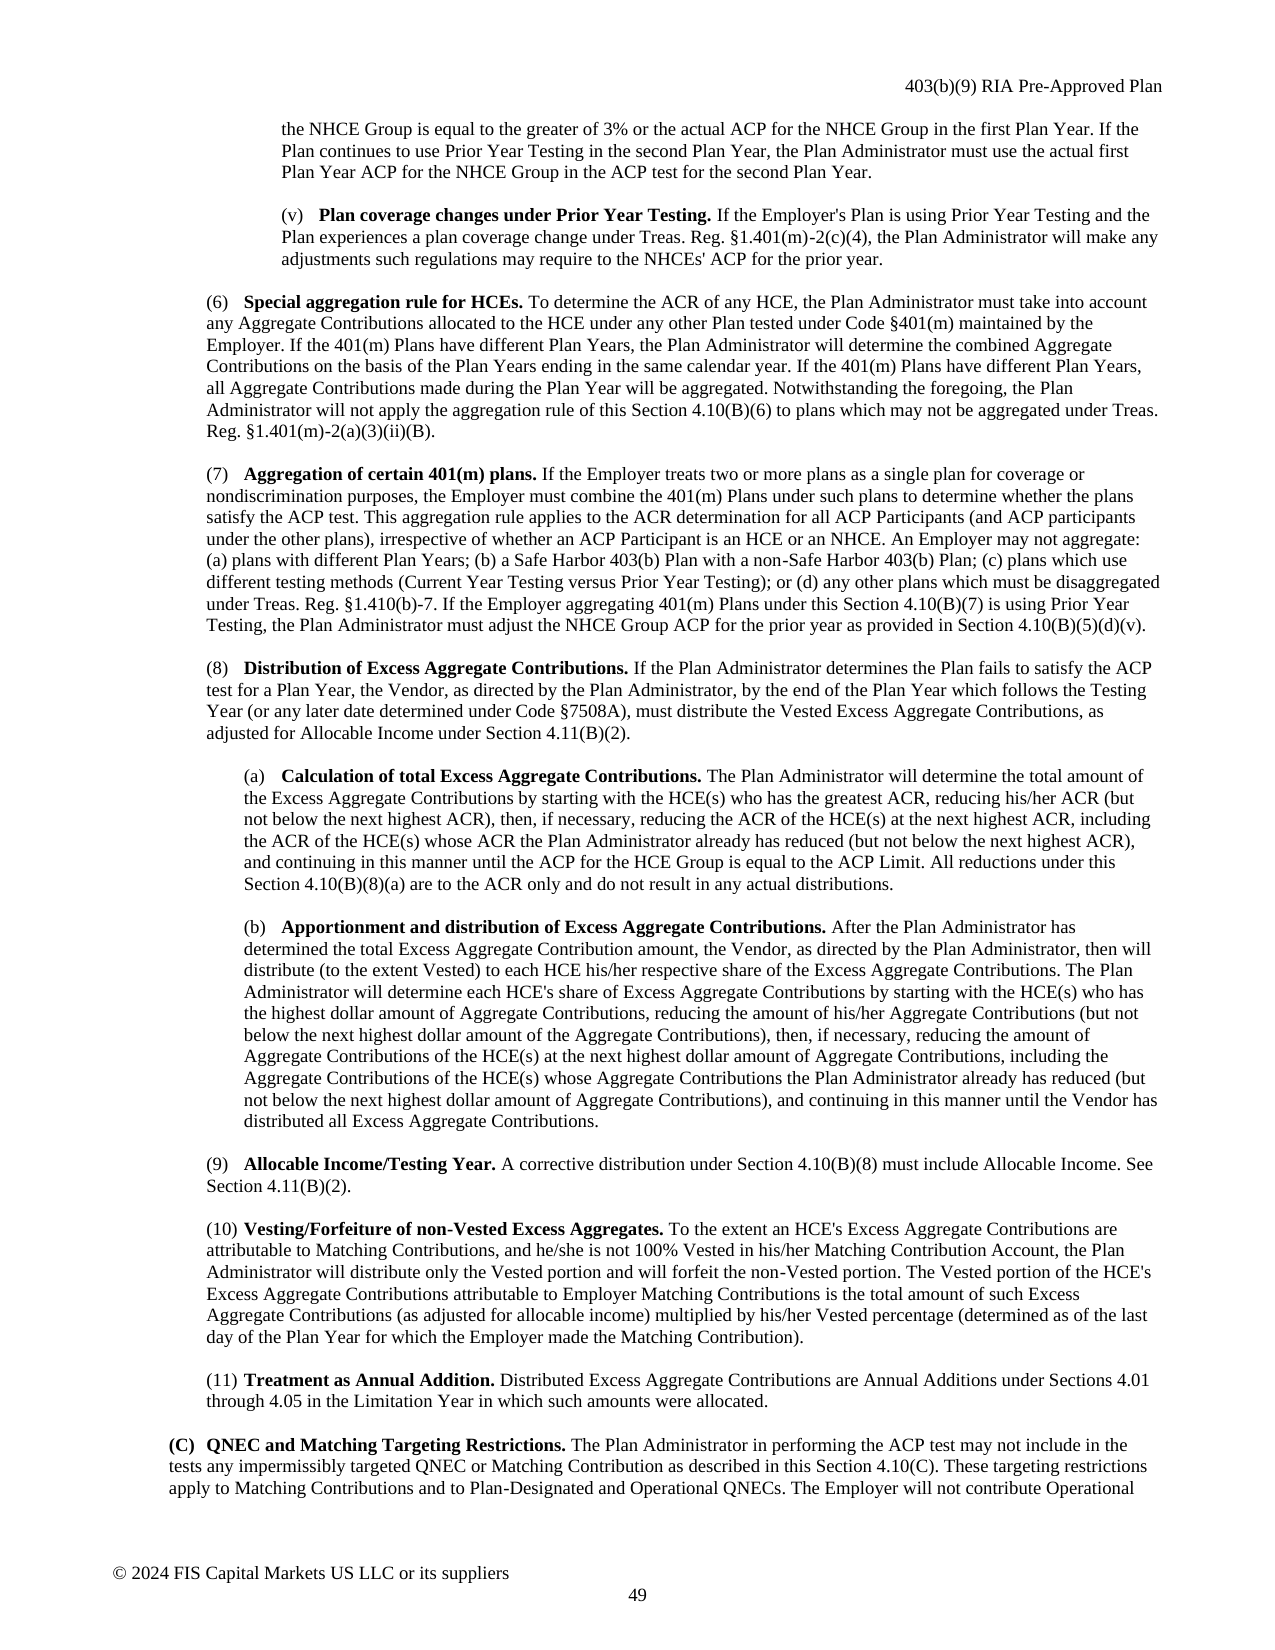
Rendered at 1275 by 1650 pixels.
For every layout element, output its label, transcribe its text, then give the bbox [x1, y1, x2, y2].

text (6) Special aggregation rule for HCEs. To determine the ACR of any HCE, the Plan Administrator must take into account any Aggregate Contributions allocated to the HCE under any other Plan tested under Code §401(m) maintained by the Employer. If the 401(m) Plans have different Plan Years, the Plan Administrator will determine the combined Aggregate Contributions on the basis of the Plan Years ending in the same calendar year. If the 401(m) Plans have different Plan Years, all Aggregate Contributions made during the Plan Year will be aggregated. Notwithstanding the foregoing, the Plan Administrator will not apply the aggregation rule of this Section 4.10(B)(6) to plans which may not be aggregated under Treas. Reg. §1.401(m)-2(a)(3)(ii)(B). [206, 291, 1162, 442]
text (b) Apportionment and distribution of Excess Aggregate Contributions. After the Plan Administrator has determined the total Excess Aggregate Contribution amount, the Vendor, as directed by the Plan Administrator, then will distribute (to the extent Vested) to each HCE his/her respective share of the Excess Aggregate Contributions. The Plan Administrator will determine each HCE's share of Excess Aggregate Contributions by starting with the HCE(s) who has the highest dollar amount of Aggregate Contributions, reducing the amount of his/her Aggregate Contributions (but not below the next highest dollar amount of the Aggregate Contributions), then, if necessary, reducing the amount of Aggregate Contributions of the HCE(s) at the next highest dollar amount of Aggregate Contributions, including the Aggregate Contributions of the HCE(s) whose Aggregate Contributions the Plan Administrator already has reduced (but not below the next highest dollar amount of Aggregate Contributions), and continuing in this manner until the Vendor has distributed all Excess Aggregate Contributions. [244, 916, 1162, 1132]
text (7) Aggregation of certain 401(m) plans. If the Employer treats two or more plans as a single plan for coverage or nondiscrimination purposes, the Employer must combine the 401(m) Plans under such plans to determine whether the plans satisfy the ACP test. This aggregation rule applies to the ACR determination for all ACP Participants (and ACP participants under the other plans), irrespective of whether an ACP Participant is an HCE or an NHCE. An Employer may not aggregate: (a) plans with different Plan Years; (b) a Safe Harbor 403(b) Plan with a non-Safe Harbor 403(b) Plan; (c) plans which use different testing methods (Current Year Testing versus Prior Year Testing); or (d) any other plans which must be disaggregated under Treas. Reg. §1.410(b)-7. If the Employer aggregating 401(m) Plans under this Section 4.10(B)(7) is using Prior Year Testing, the Plan Administrator must adjust the NHCE Group ACP for the prior year as provided in Section 4.10(B)(5)(d)(v). [206, 463, 1162, 636]
text (11) Treatment as Annual Addition. Distributed Excess Aggregate Contributions are Annual Additions under Sections 4.01 through 4.05 in the Limitation Year in which such amounts were allocated. [206, 1369, 1162, 1412]
text (8) Distribution of Excess Aggregate Contributions. If the Plan Administrator determines the Plan fails to satisfy the ACP test for a Plan Year, the Vendor, as directed by the Plan Administrator, by the end of the Plan Year which follows the Testing Year (or any later date determined under Code §7508A), must distribute the Vested Excess Aggregate Contributions, as adjusted for Allocable Income under Section 4.11(B)(2). [206, 657, 1162, 743]
text (10) Vesting/Forfeiture of non-Vested Excess Aggregates. To the extent an HCE's Excess Aggregate Contributions are attributable to Matching Contributions, and he/she is not 100% Vested in his/her Matching Contribution Account, the Plan Administrator will distribute only the Vested portion and will forfeit the non-Vested portion. The Vested portion of the HCE's Excess Aggregate Contributions attributable to Employer Matching Contributions is the total amount of such Excess Aggregate Contributions (as adjusted for allocable income) multiplied by his/her Vested percentage (determined as of the last day of the Plan Year for which the Employer made the Matching Contribution). [206, 1218, 1162, 1347]
text (v) Plan coverage changes under Prior Year Testing. If the Employer's Plan is using Prior Year Testing and the Plan experiences a plan coverage change under Treas. Reg. §1.401(m)-2(c)(4), the Plan Administrator will make any adjustments such regulations may require to the NHCEs' ACP for the prior year. [281, 204, 1162, 269]
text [169, 1433, 1162, 1498]
text (a) Calculation of total Excess Aggregate Contributions. The Plan Administrator will determine the total amount of the Excess Aggregate Contributions by starting with the HCE(s) who has the greatest ACR, reducing his/her ACR (but not below the next highest ACR), then, if necessary, reducing the ACR of the HCE(s) at the next highest ACR, including the ACR of the HCE(s) whose ACR the Plan Administrator already has reduced (but not below the next highest ACR), and continuing in this manner until the ACP for the HCE Group is equal to the ACP Limit. All reductions under this Section 4.10(B)(8)(a) are to the ACR only and do not result in any actual distributions. [244, 765, 1162, 894]
text (9) Allocable Income/Testing Year. A corrective distribution under Section 4.10(B)(8) must include Allocable Income. See Section 4.11(B)(2). [206, 1153, 1162, 1196]
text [281, 118, 1162, 183]
